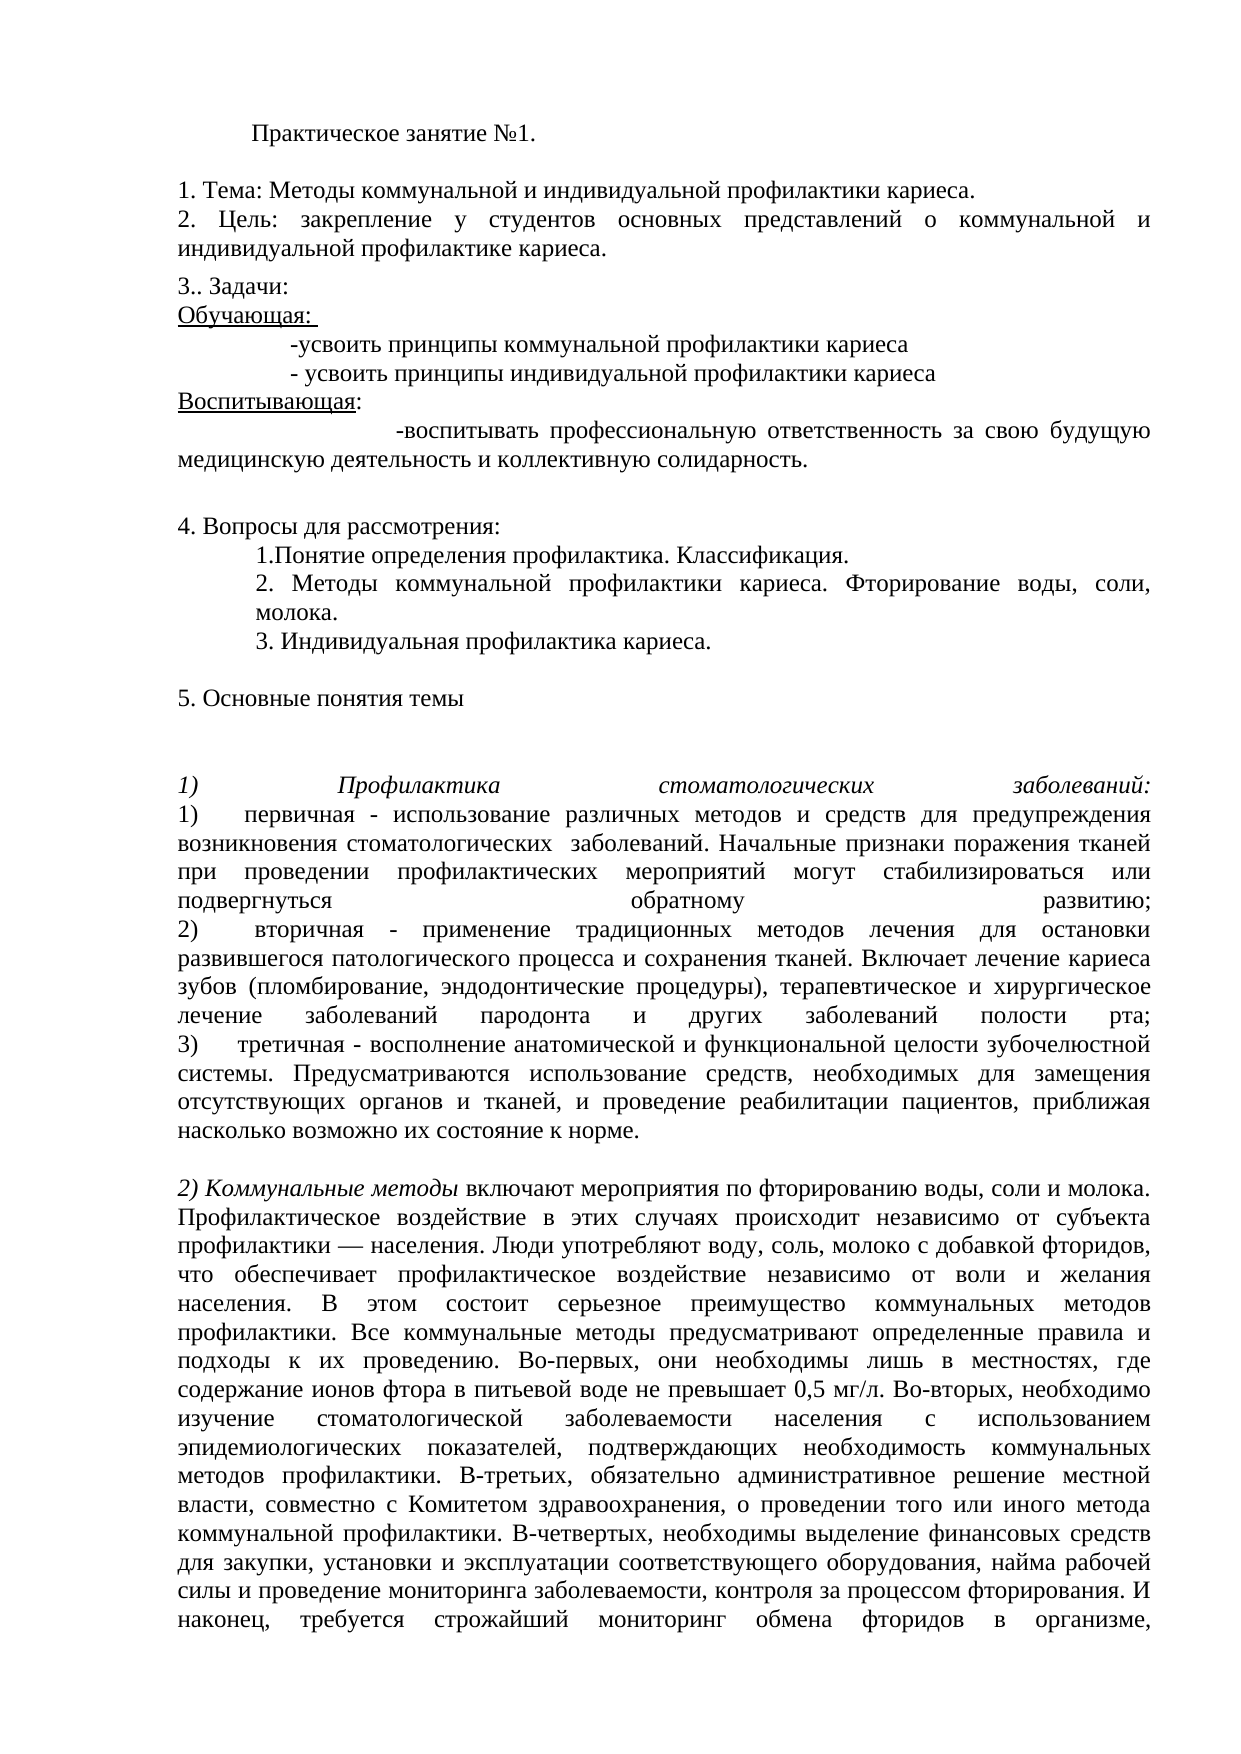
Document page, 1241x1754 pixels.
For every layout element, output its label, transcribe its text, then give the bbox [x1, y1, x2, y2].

text 1) Профилактика стоматологических заболеваний: 1) первичная - использование различных методов и средств для предупреждения возникновения стоматологических заболеваний. Начальные признаки поражения тканей при проведении профилактических мероприятий могут стабилизироваться или подвергнуться обратному развитию; 2) вторичная - применение традиционных методов лечения для остановки развившегося патологического процесса и сохранения тканей. Включает лечение кариеса зубов (пломбирование, эндодонтические процедуры), терапевтическое и хирургическое лечение заболеваний пародонта и других заболеваний полости рта; 3) третичная - восполнение анатомической и функциональной целости зубочелюстной системы. Предусматриваются использование средств, необходимых для замещения отсутствующих органов и тканей, и проведение реабилитации пациентов, приближая насколько возможно их состояние к норме. [177, 770, 1152, 1144]
text Воспитывающая: [177, 386, 1152, 415]
text 1.Понятие определения профилактика. Классификация. [255, 540, 1152, 568]
text 2. Цель: закрепление у студентов основных представлений о коммунальной и индивидуальной профилактике кариеса. [177, 204, 1152, 262]
text Обучающая: [177, 300, 1152, 329]
text 5. Основные понятия темы [177, 683, 1152, 712]
text 4. Вопросы для рассмотрения: [177, 511, 1152, 540]
text - усвоить принципы индивидуальной профилактики кариеса [177, 358, 1152, 386]
text -усвоить принципы коммунальной профилактики кариеса [177, 329, 1152, 358]
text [177, 1173, 1152, 1633]
text -воспитывать профессиональную ответственность за свою будущую медицинскую деятельность и коллективную солидарность. [177, 415, 1152, 473]
text 2. Методы коммунальной профилактики кариеса. Фторирование воды, соли, молока. [255, 568, 1152, 626]
text Практическое занятие №1. [177, 118, 1152, 147]
text 3.. Задачи: [177, 271, 1152, 300]
text 1. Тема: Методы коммунальной и индивидуальной профилактики кариеса. [177, 176, 1152, 204]
text 3. Индивидуальная профилактика кариеса. [255, 626, 1152, 655]
